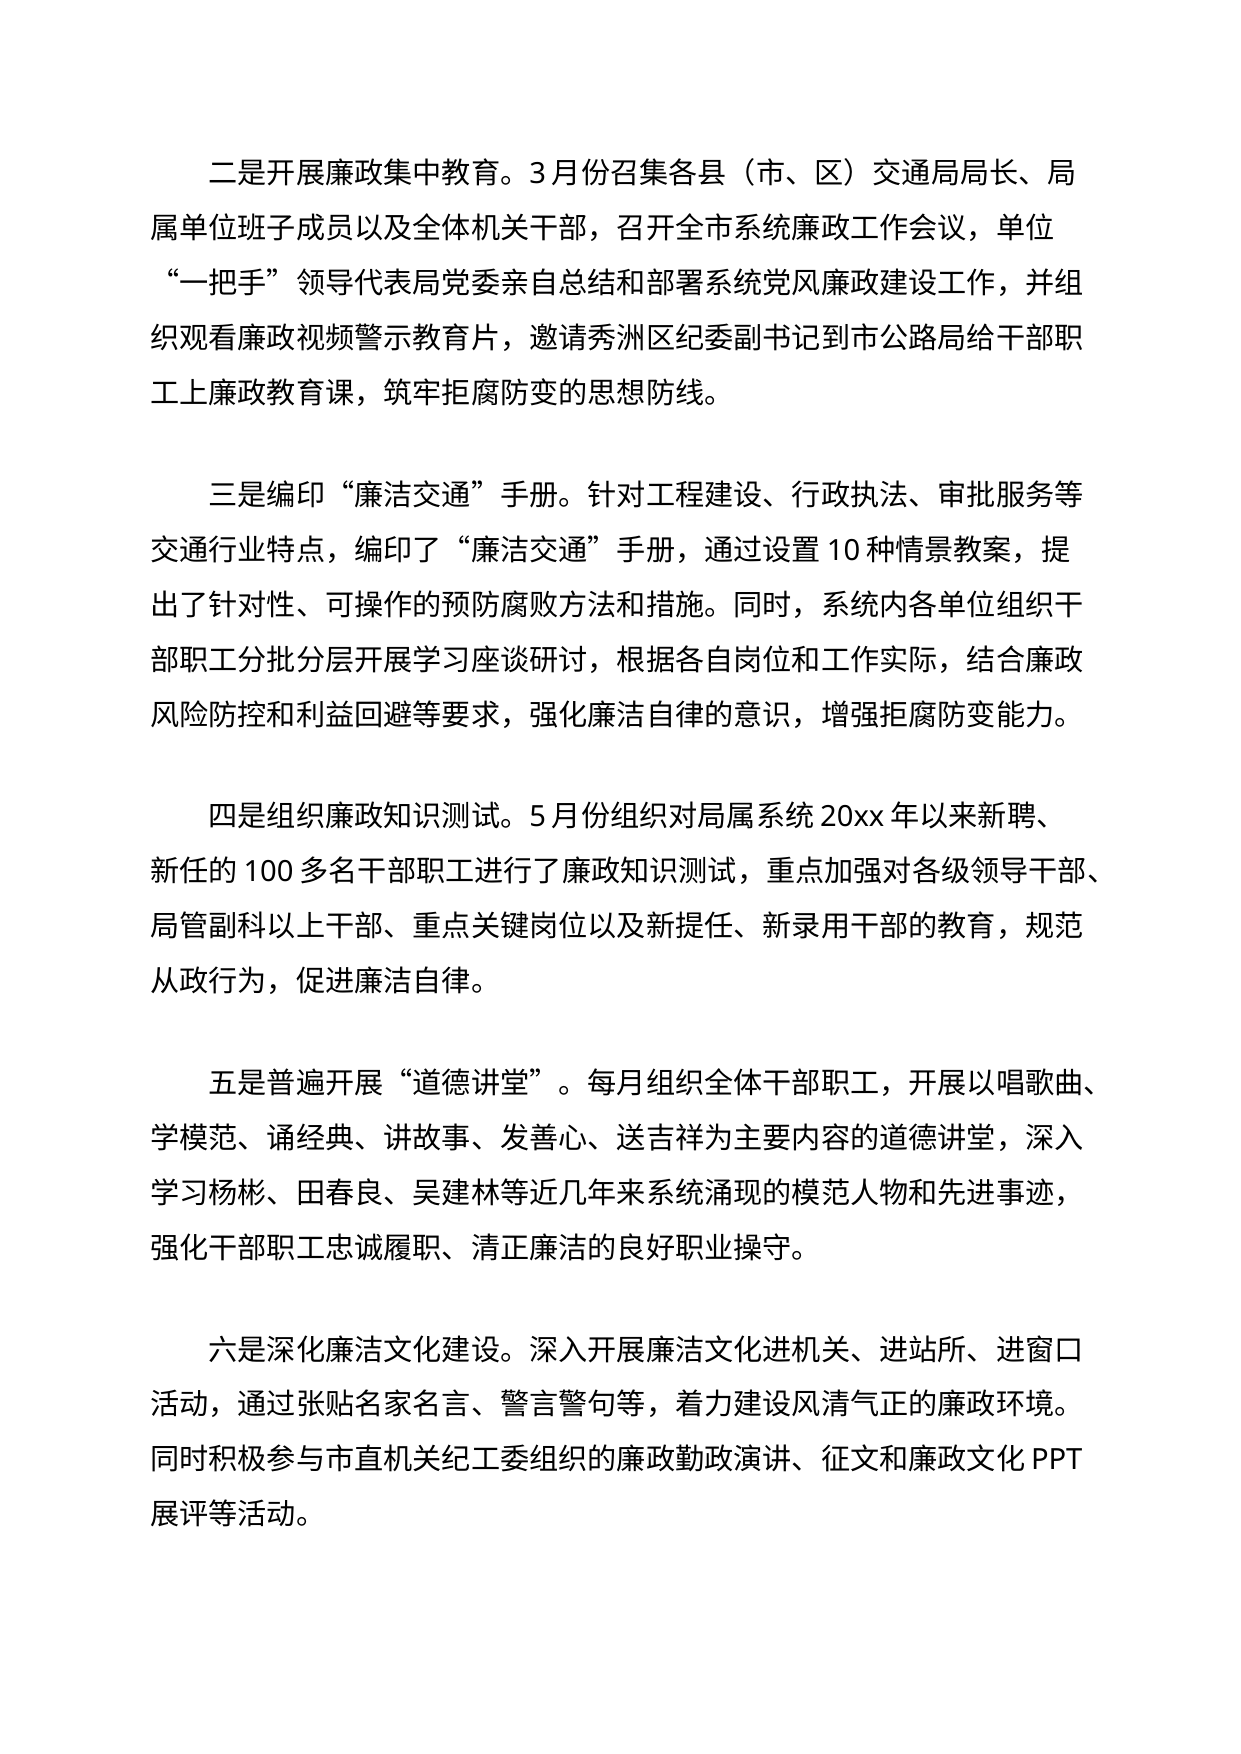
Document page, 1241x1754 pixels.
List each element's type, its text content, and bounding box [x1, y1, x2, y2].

text 六是深化廉洁文化建设。深入开展廉洁文化进机关、进站所、进窗口活动，通过张贴名家名言、警言警句等，着力建设风清气正的廉政环境。同时积极参与市直机关纪工委组织的廉政勤政演讲、征文和廉政文化PPT展评等活动。 [150, 1326, 1090, 1533]
text 五是普遍开展“道德讲堂”。每月组织全体干部职工，开展以唱歌曲、学模范、诵经典、讲故事、发善心、送吉祥为主要内容的道德讲堂，深入学习杨彬、田春良、吴建林等近几年来系统涌现的模范人物和先进事迹，强化干部职工忠诚履职、清正廉洁的良好职业操守。 [150, 1059, 1090, 1267]
text 三是编印“廉洁交通”手册。针对工程建设、行政执法、审批服务等交通行业特点，编印了“廉洁交通”手册，通过设置10种情景教案，提出了针对性、可操作的预防腐败方法和措施。同时，系统内各单位组织干部职工分批分层开展学习座谈研讨，根据各自岗位和工作实际，结合廉政风险防控和利益回避等要求，强化廉洁自律的意识，增强拒腐防变能力。 [150, 471, 1090, 733]
text 四是组织廉政知识测试。5月份组织对局属系统20xx年以来新聘、新任的100多名干部职工进行了廉政知识测试，重点加强对各级领导干部、局管副科以上干部、重点关键岗位以及新提任、新录用干部的教育，规范从政行为，促进廉洁自律。 [150, 793, 1090, 1000]
text 二是开展廉政集中教育。3月份召集各县（市、区）交通局局长、局属单位班子成员以及全体机关干部，召开全市系统廉政工作会议，单位“一把手”领导代表局党委亲自总结和部署系统党风廉政建设工作，并组织观看廉政视频警示教育片，邀请秀洲区纪委副书记到市公路局给干部职工上廉政教育课，筑牢拒腐防变的思想防线。 [150, 150, 1090, 412]
